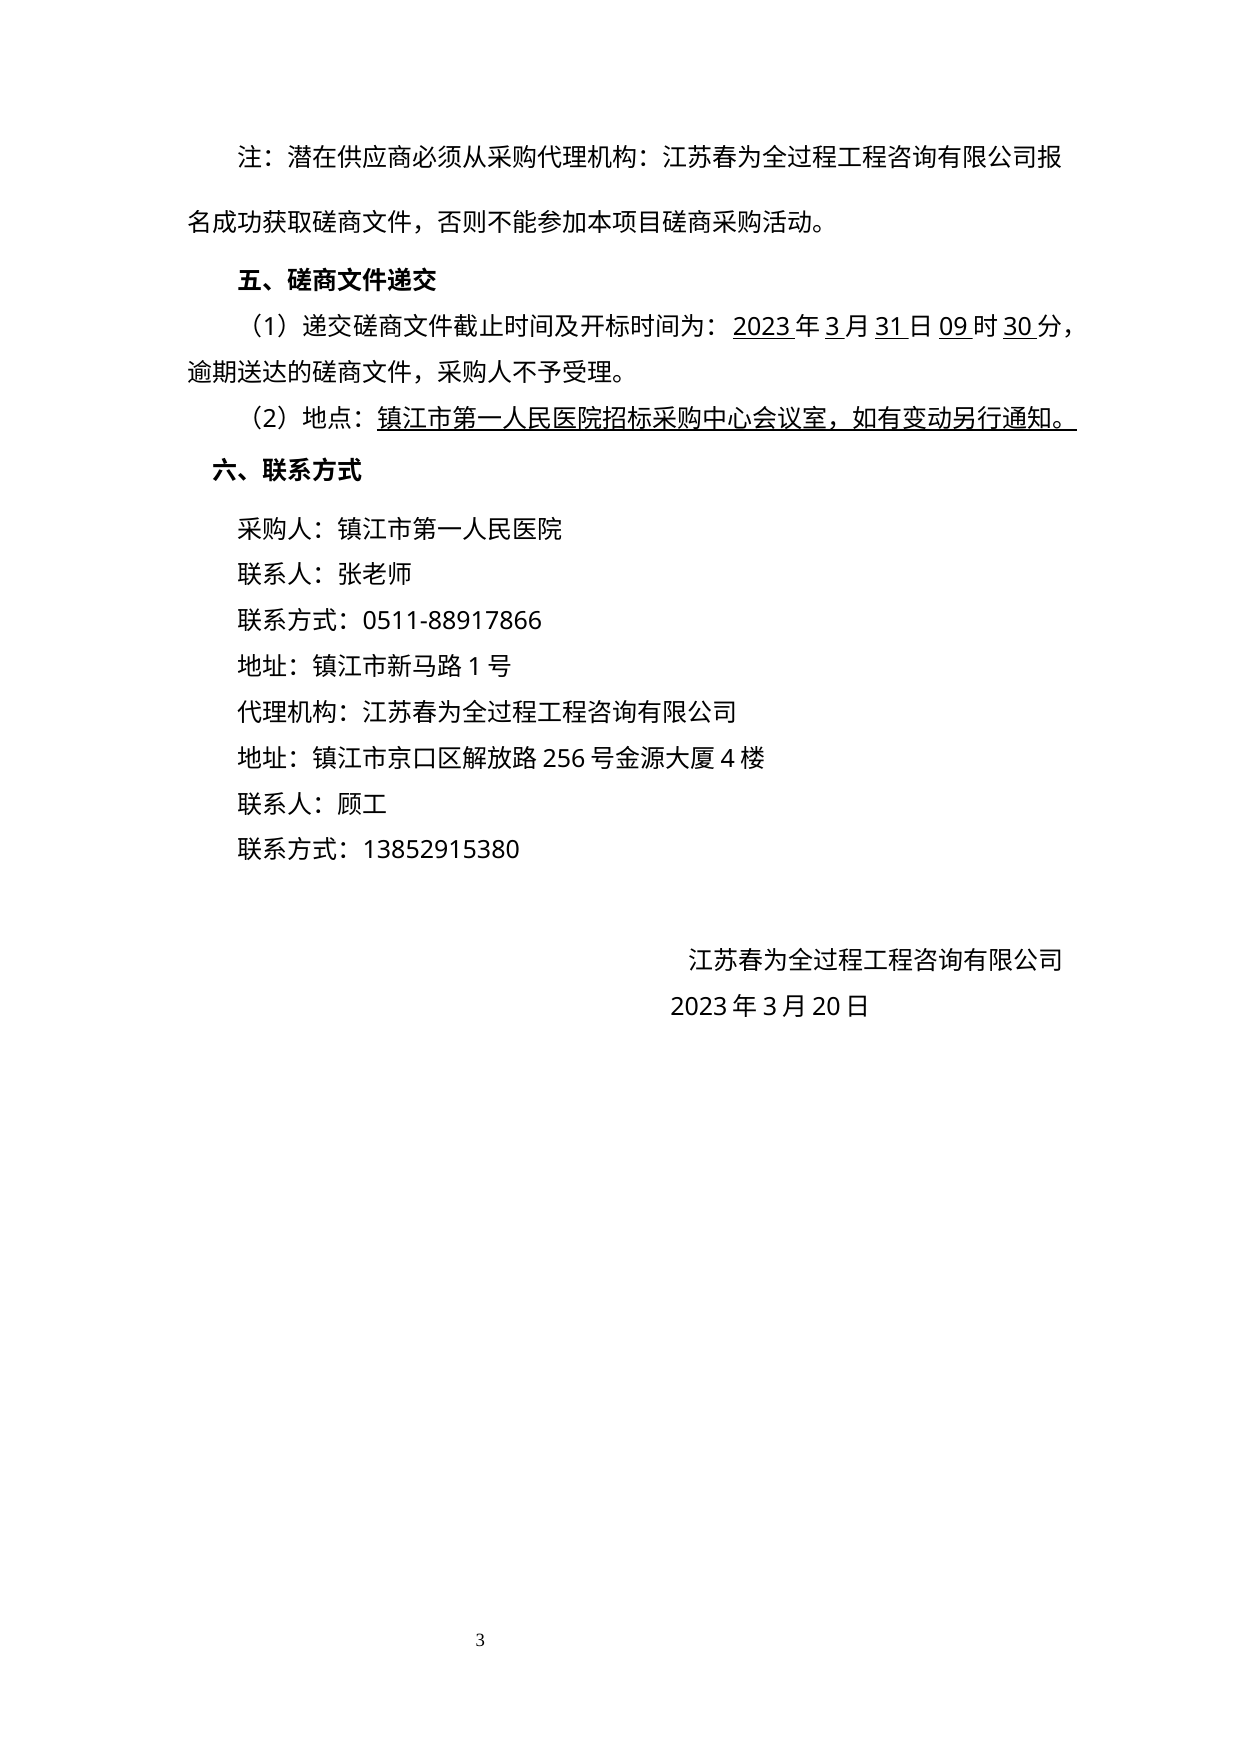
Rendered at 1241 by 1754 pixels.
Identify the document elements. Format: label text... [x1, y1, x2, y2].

text 联系方式：13852915380 [187, 822, 1063, 868]
text （1）递交磋商文件截止时间及开标时间为：2023年3月31日09时30分，逾期送达的磋商文件，采购人不予受理。 [187, 299, 1063, 391]
text 采购人：镇江市第一人民医院 [187, 501, 1063, 547]
text 六、联系方式 [187, 436, 1063, 501]
text 2023年3月20日 [187, 979, 1063, 1025]
text 联系人：顾工 [187, 776, 1063, 822]
text （2）地点：镇江市第一人民医院招标采购中心会议室，如有变动另行通知。 [187, 391, 1063, 436]
text 代理机构：江苏春为全过程工程咨询有限公司 [187, 685, 1063, 731]
text 江苏春为全过程工程咨询有限公司 [187, 933, 1063, 979]
text 地址：镇江市京口区解放路256号金源大厦4楼 [187, 731, 1063, 776]
text 五、磋商文件递交 [187, 253, 1063, 299]
text 注：潜在供应商必须从采购代理机构：江苏春为全过程工程咨询有限公司报名成功获取磋商文件，否则不能参加本项目磋商采购活动。 [187, 123, 1063, 253]
text 联系方式：0511-88917866 [187, 593, 1063, 639]
text 地址：镇江市新马路1号 [187, 639, 1063, 685]
text 联系人：张老师 [187, 547, 1063, 593]
